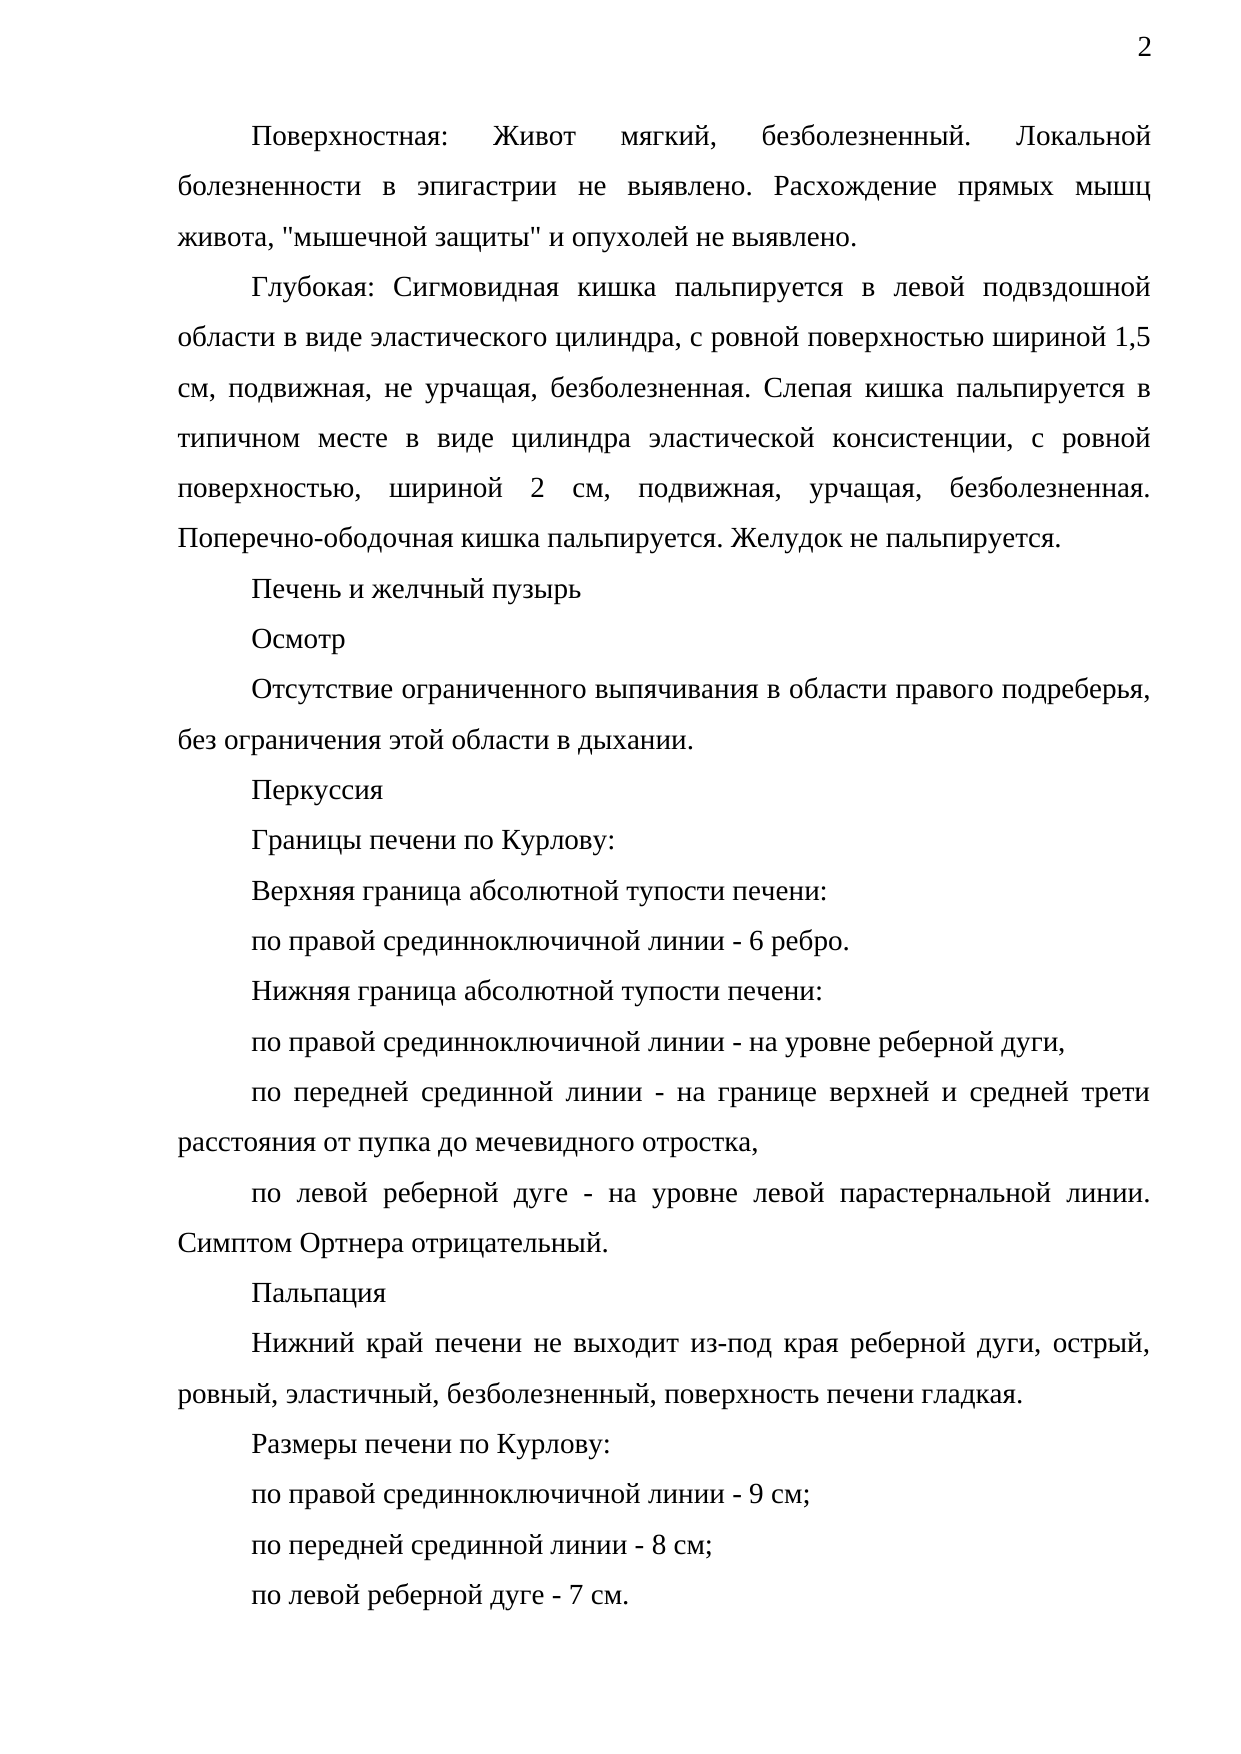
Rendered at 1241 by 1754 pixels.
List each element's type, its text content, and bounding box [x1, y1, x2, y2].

text Печень и желчный пузырь [177, 571, 1152, 604]
text по правой срединноключичной линии - на уровне реберной дуги, [177, 1024, 1152, 1057]
text Отсутствие ограниченного выпячивания в области правого подреберья, без ограничения этой области в дыхании. [177, 672, 1152, 755]
text по левой реберной дуге - на уровне левой парастернальной линии. Симптом Ортнера отрицательный. [177, 1175, 1152, 1258]
text Глубокая: Сигмовидная кишка пальпируется в левой подвздошной области в виде эластического цилиндра, с ровной поверхностью шириной 1,5 см, подвижная, не урчащая, безболезненная. Слепая кишка пальпируется в типичном месте в виде цилиндра эластической консистенции, с ровной поверхностью, шириной 2 см, подвижная, урчащая, безболезненная. Поперечно-ободочная кишка пальпируется. Желудок не пальпируется. [177, 269, 1152, 554]
text Нижний край печени не выходит из-под края реберной дуги, острый, ровный, эластичный, безболезненный, поверхность печени гладкая. [177, 1326, 1152, 1409]
text Пальпация [177, 1275, 1152, 1309]
text по правой срединноключичной линии - 9 см; [177, 1477, 1152, 1510]
text Границы печени по Курлову: [177, 822, 1152, 856]
text Размеры печени по Курлову: [177, 1426, 1152, 1460]
text Поверхностная: Живот мягкий, безболезненный. Локальной болезненности в эпигастрии не выявлено. Расхождение прямых мышц живота, "мышечной защиты" и опухолей не выявлено. [177, 118, 1152, 252]
text Перкуссия [177, 772, 1152, 806]
text по левой реберной дуге - 7 см. [177, 1577, 1152, 1611]
text по передней срединной линии - 8 см; [177, 1527, 1152, 1560]
text Осмотр [177, 621, 1152, 655]
text Верхняя граница абсолютной тупости печени: [177, 873, 1152, 906]
text по правой срединноключичной линии - 6 ребро. [177, 923, 1152, 957]
text Нижняя граница абсолютной тупости печени: [177, 973, 1152, 1007]
text по передней срединной линии - на границе верхней и средней трети расстояния от пупка до мечевидного отростка, [177, 1074, 1152, 1158]
